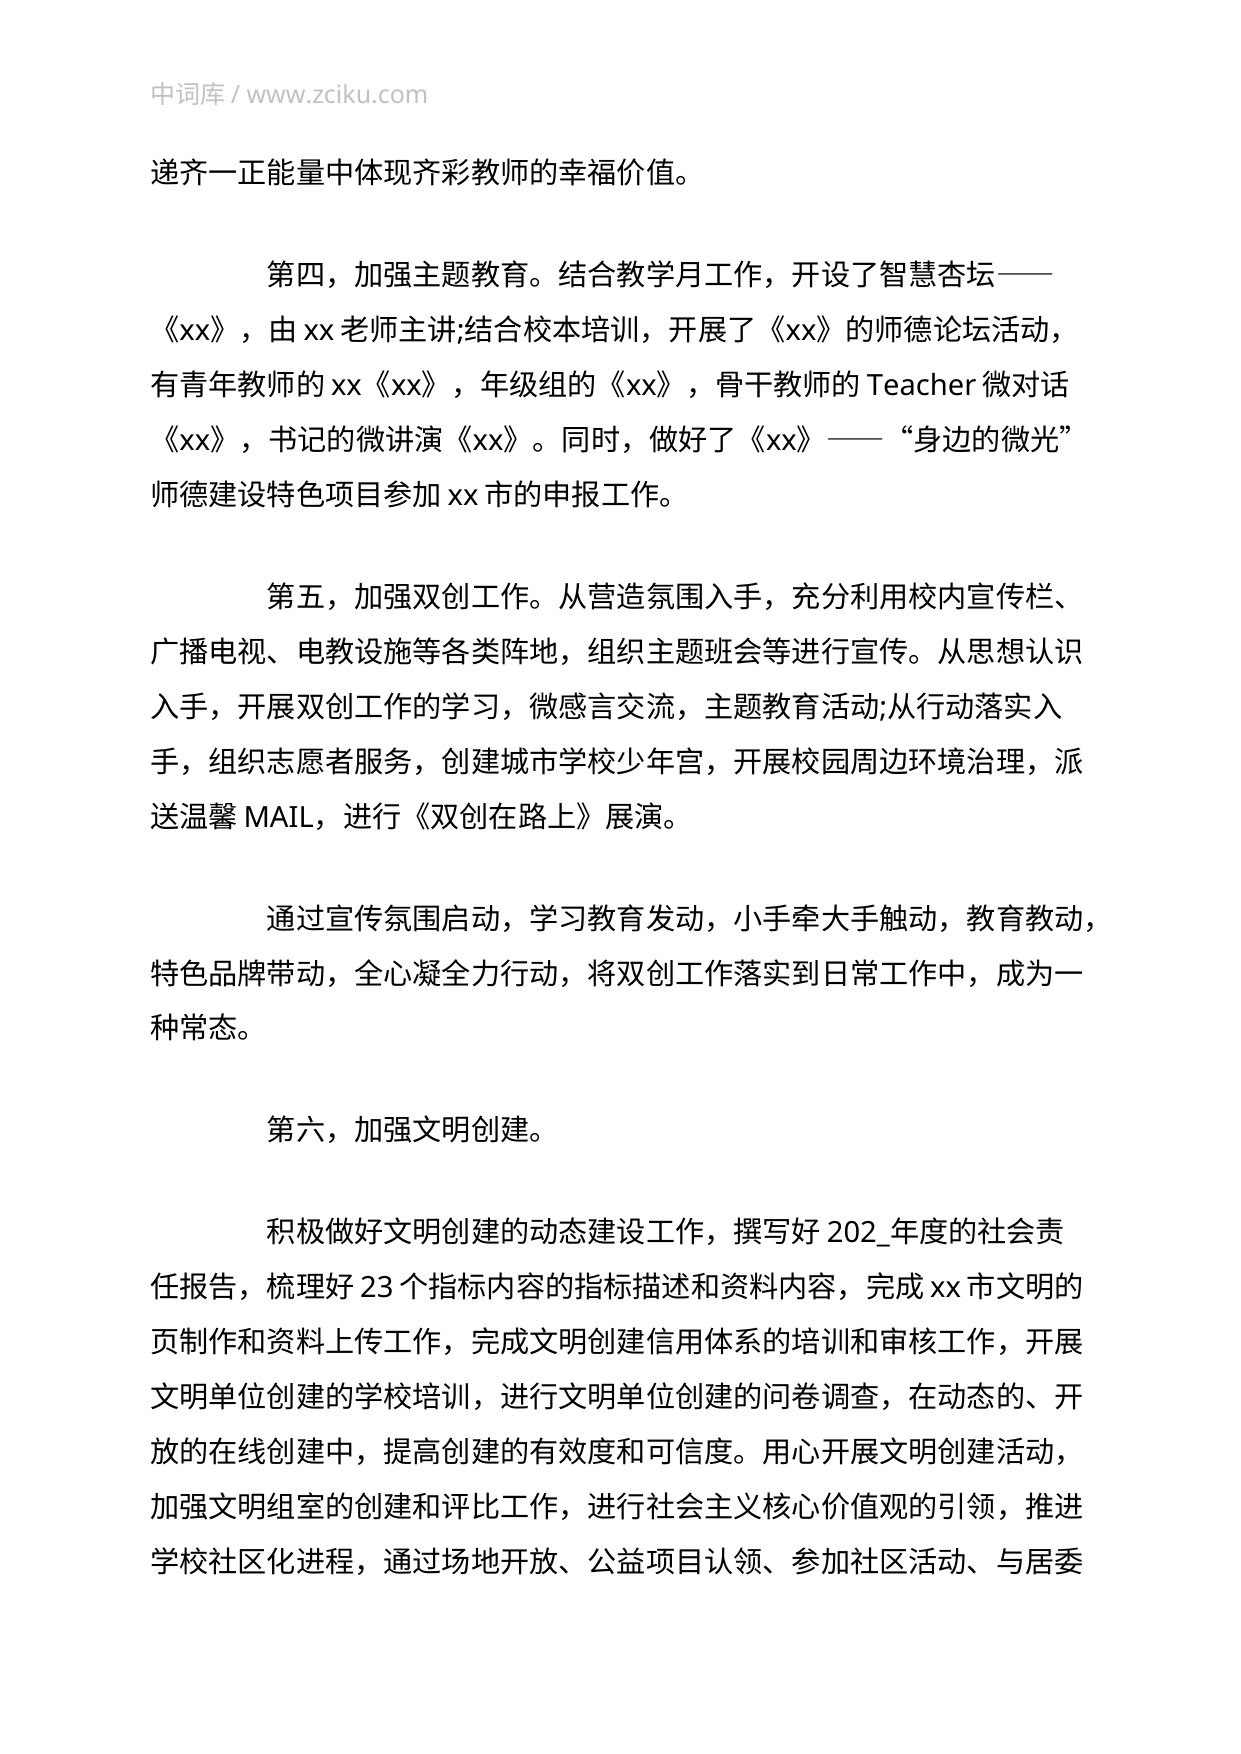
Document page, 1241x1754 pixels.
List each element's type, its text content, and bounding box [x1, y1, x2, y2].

text 通过宣传氛围启动，学习教育发动，小手牵大手触动，教育教动，特色品牌带动，全心凝全力行动，将双创工作落实到日常工作中，成为一种常态。 [150, 895, 1090, 1047]
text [150, 150, 1090, 192]
text 第四，加强主题教育。结合教学月工作，开设了智慧杏坛——《xx》，由xx老师主讲;结合校本培训，开展了《xx》的师德论坛活动，有青年教师的xx《xx》，年级组的《xx》，骨干教师的Teacher微对话《xx》，书记的微讲演《xx》。同时，做好了《xx》——“身边的微光”师德建设特色项目参加xx市的申报工作。 [150, 252, 1090, 514]
text 第六，加强文明创建。 [150, 1107, 1090, 1149]
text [150, 1209, 1090, 1581]
text 第五，加强双创工作。从营造氛围入手，充分利用校内宣传栏、广播电视、电教设施等各类阵地，组织主题班会等进行宣传。从思想认识入手，开展双创工作的学习，微感言交流，主题教育活动;从行动落实入手，组织志愿者服务，创建城市学校少年宫，开展校园周边环境治理，派送温馨MAIL，进行《双创在路上》展演。 [150, 574, 1090, 836]
